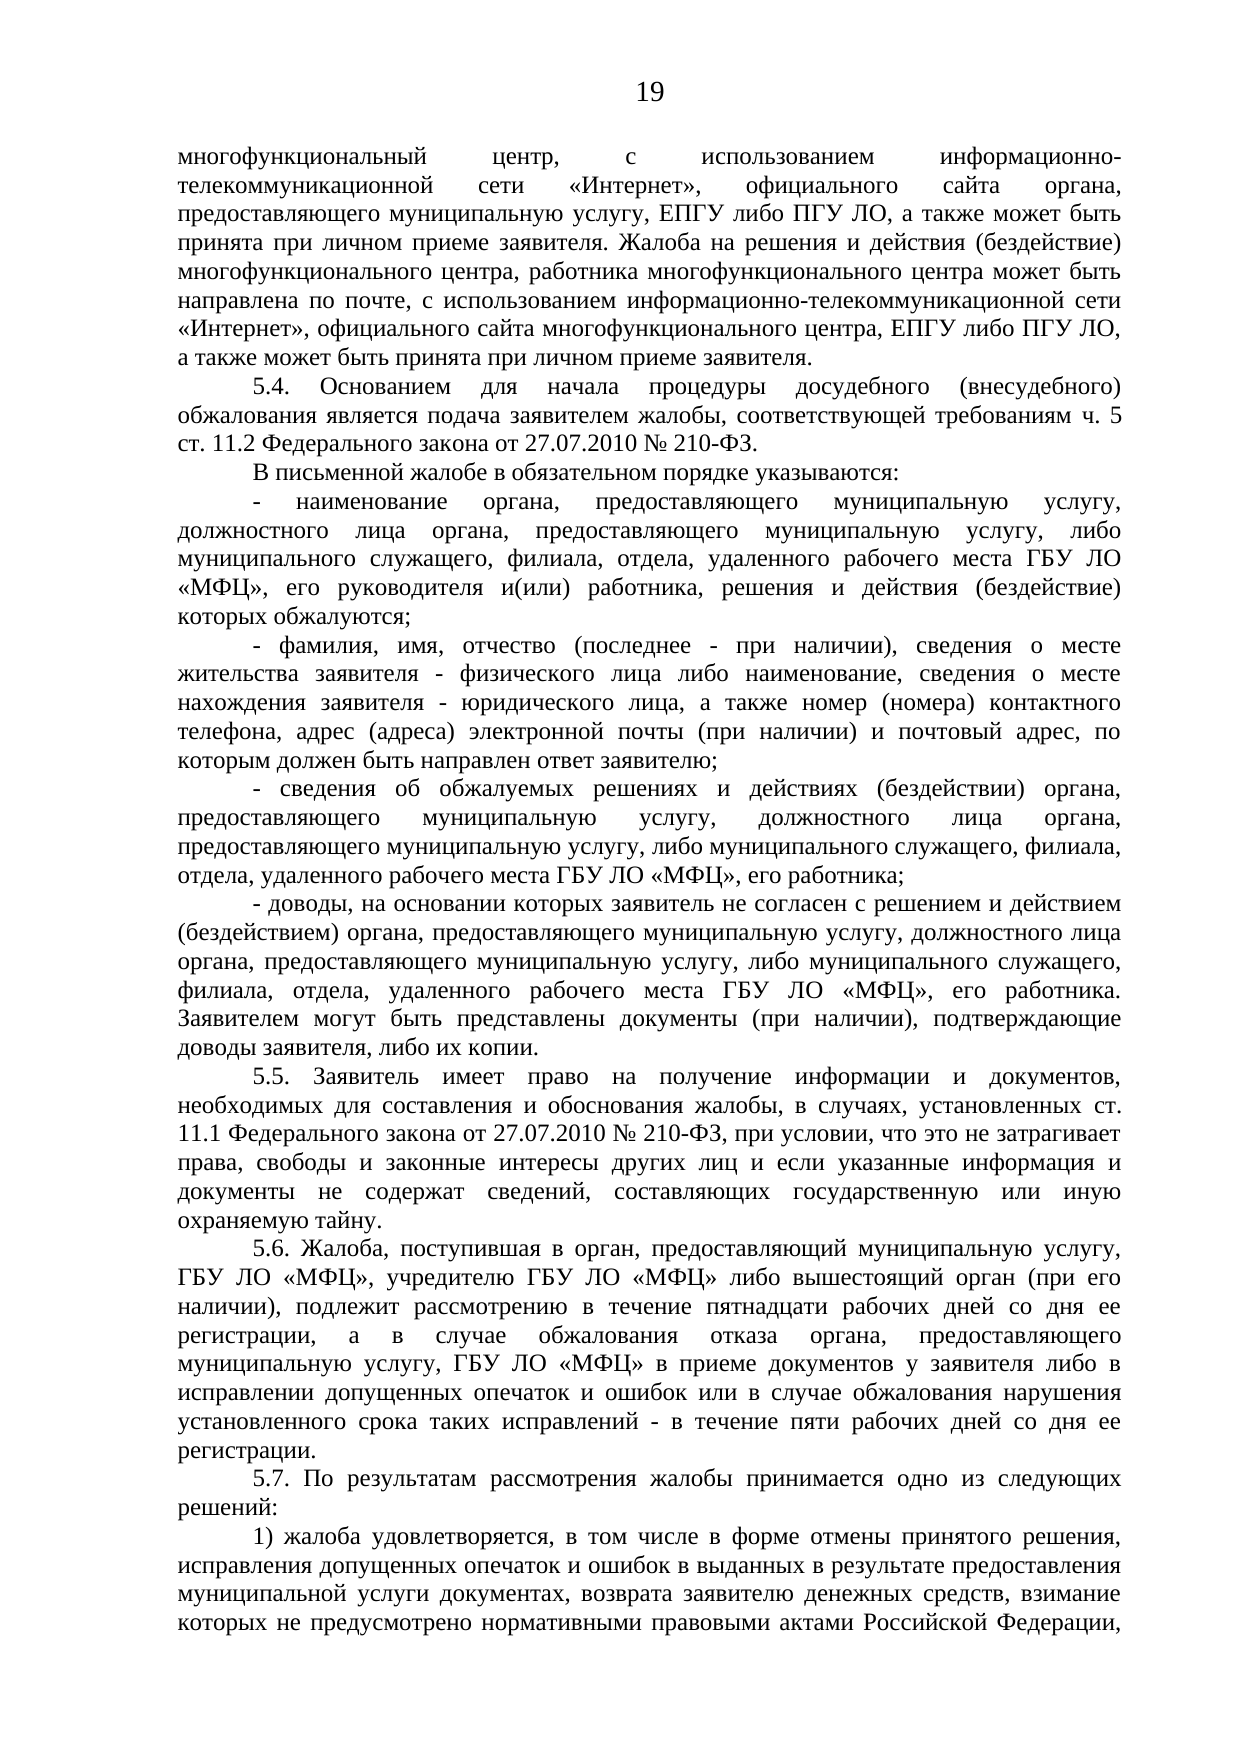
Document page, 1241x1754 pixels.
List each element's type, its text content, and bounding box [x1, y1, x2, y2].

text - доводы, на основании которых заявитель не согласен с решением и действием (бездействием) органа, предоставляющего муниципальную услугу, должностного лица органа, предоставляющего муниципальную услугу, либо муниципального служащего, филиала, отдела, удаленного рабочего места ГБУ ЛО «МФЦ», его работника. Заявителем могут быть представлены документы (при наличии), подтверждающие доводы заявителя, либо их копии. [177, 888, 1122, 1061]
text 5.7. По результатам рассмотрения жалобы принимается одно из следующих решений: [177, 1463, 1122, 1521]
text - фамилия, имя, отчество (последнее - при наличии), сведения о месте жительства заявителя - физического лица либо наименование, сведения о месте нахождения заявителя - юридического лица, а также номер (номера) контактного телефона, адрес (адреса) электронной почты (при наличии) и почтовый адрес, по которым должен быть направлен ответ заявителю; [177, 630, 1122, 773]
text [177, 141, 1122, 371]
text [177, 1521, 1122, 1636]
text - наименование органа, предоставляющего муниципальную услугу, должностного лица органа, предоставляющего муниципальную услугу, либо муниципального служащего, филиала, отдела, удаленного рабочего места ГБУ ЛО «МФЦ», его руководителя и(или) работника, решения и действия (бездействие) которых обжалуются; [177, 486, 1122, 630]
text - сведения об обжалуемых решениях и действиях (бездействии) органа, предоставляющего муниципальную услугу, должностного лица органа, предоставляющего муниципальную услугу, либо муниципального служащего, филиала, отдела, удаленного рабочего места ГБУ ЛО «МФЦ», его работника; [177, 773, 1122, 888]
text 5.4. Основанием для начала процедуры досудебного (внесудебного) обжалования является подача заявителем жалобы, соответствующей требованиям ч. 5 ст. 11.2 Федерального закона от 27.07.2010 № 210-ФЗ. [177, 371, 1122, 457]
text 5.5. Заявитель имеет право на получение информации и документов, необходимых для составления и обоснования жалобы, в случаях, установленных ст. 11.1 Федерального закона от 27.07.2010 № 210-ФЗ, при условии, что это не затрагивает права, свободы и законные интересы других лиц и если указанные информация и документы не содержат сведений, составляющих государственную или иную охраняемую тайну. [177, 1061, 1122, 1233]
text В письменной жалобе в обязательном порядке указываются: [177, 457, 1122, 486]
text 5.6. Жалоба, поступившая в орган, предоставляющий муниципальную услугу, ГБУ ЛО «МФЦ», учредителю ГБУ ЛО «МФЦ» либо вышестоящий орган (при его наличии), подлежит рассмотрению в течение пятнадцати рабочих дней со дня ее регистрации, а в случае обжалования отказа органа, предоставляющего муниципальную услугу, ГБУ ЛО «МФЦ» в приеме документов у заявителя либо в исправлении допущенных опечаток и ошибок или в случае обжалования нарушения установленного срока таких исправлений - в течение пяти рабочих дней со дня ее регистрации. [177, 1233, 1122, 1463]
